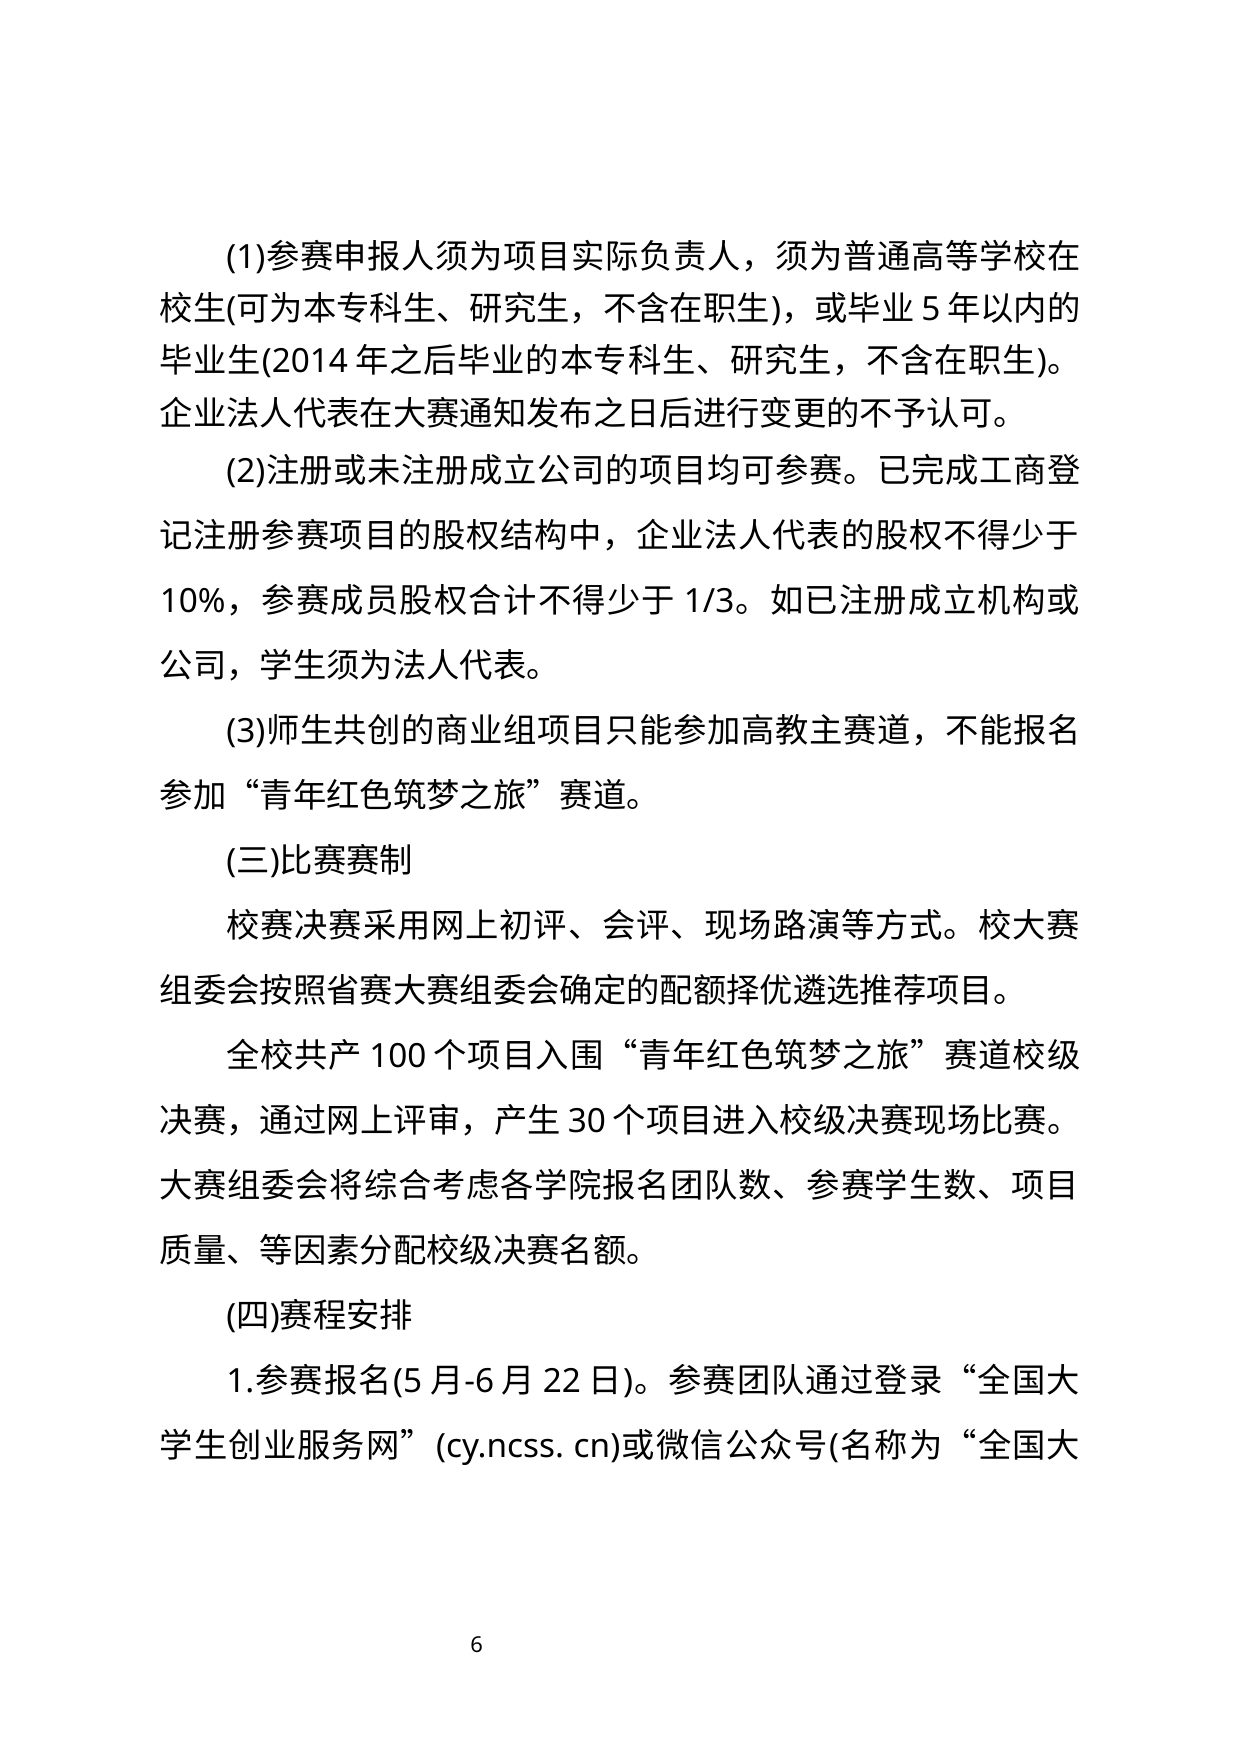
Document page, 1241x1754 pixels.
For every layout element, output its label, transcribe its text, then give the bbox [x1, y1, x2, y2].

text (2)注册或未注册成立公司的项目均可参赛。已完成工商登记注册参赛项目的股权结构中，企业法人代表的股权不得少于10%，参赛成员股权合计不得少于1/3。如已注册成立机构或公司，学生须为法人代表。 [159, 435, 1081, 695]
text (四)赛程安排 [159, 1280, 1081, 1345]
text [159, 1345, 1081, 1475]
text (三)比赛赛制 [159, 825, 1081, 890]
text (3)师生共创的商业组项目只能参加高教主赛道，不能报名参加“青年红色筑梦之旅”赛道。 [159, 695, 1081, 825]
text 校赛决赛采用网上初评、会评、现场路演等方式。校大赛组委会按照省赛大赛组委会确定的配额择优遴选推荐项目。 [159, 890, 1081, 1020]
text (1)参赛申报人须为项目实际负责人，须为普通高等学校在校生(可为本专科生、研究生，不含在职生)，或毕业5年以内的毕业生(2014年之后毕业的本专科生、研究生，不含在职生)。企业法人代表在大赛通知发布之日后进行变更的不予认可。 [159, 227, 1081, 435]
text 全校共产100个项目入围“青年红色筑梦之旅”赛道校级决赛，通过网上评审，产生30个项目进入校级决赛现场比赛。大赛组委会将综合考虑各学院报名团队数、参赛学生数、项目质量、等因素分配校级决赛名额。 [159, 1020, 1081, 1280]
